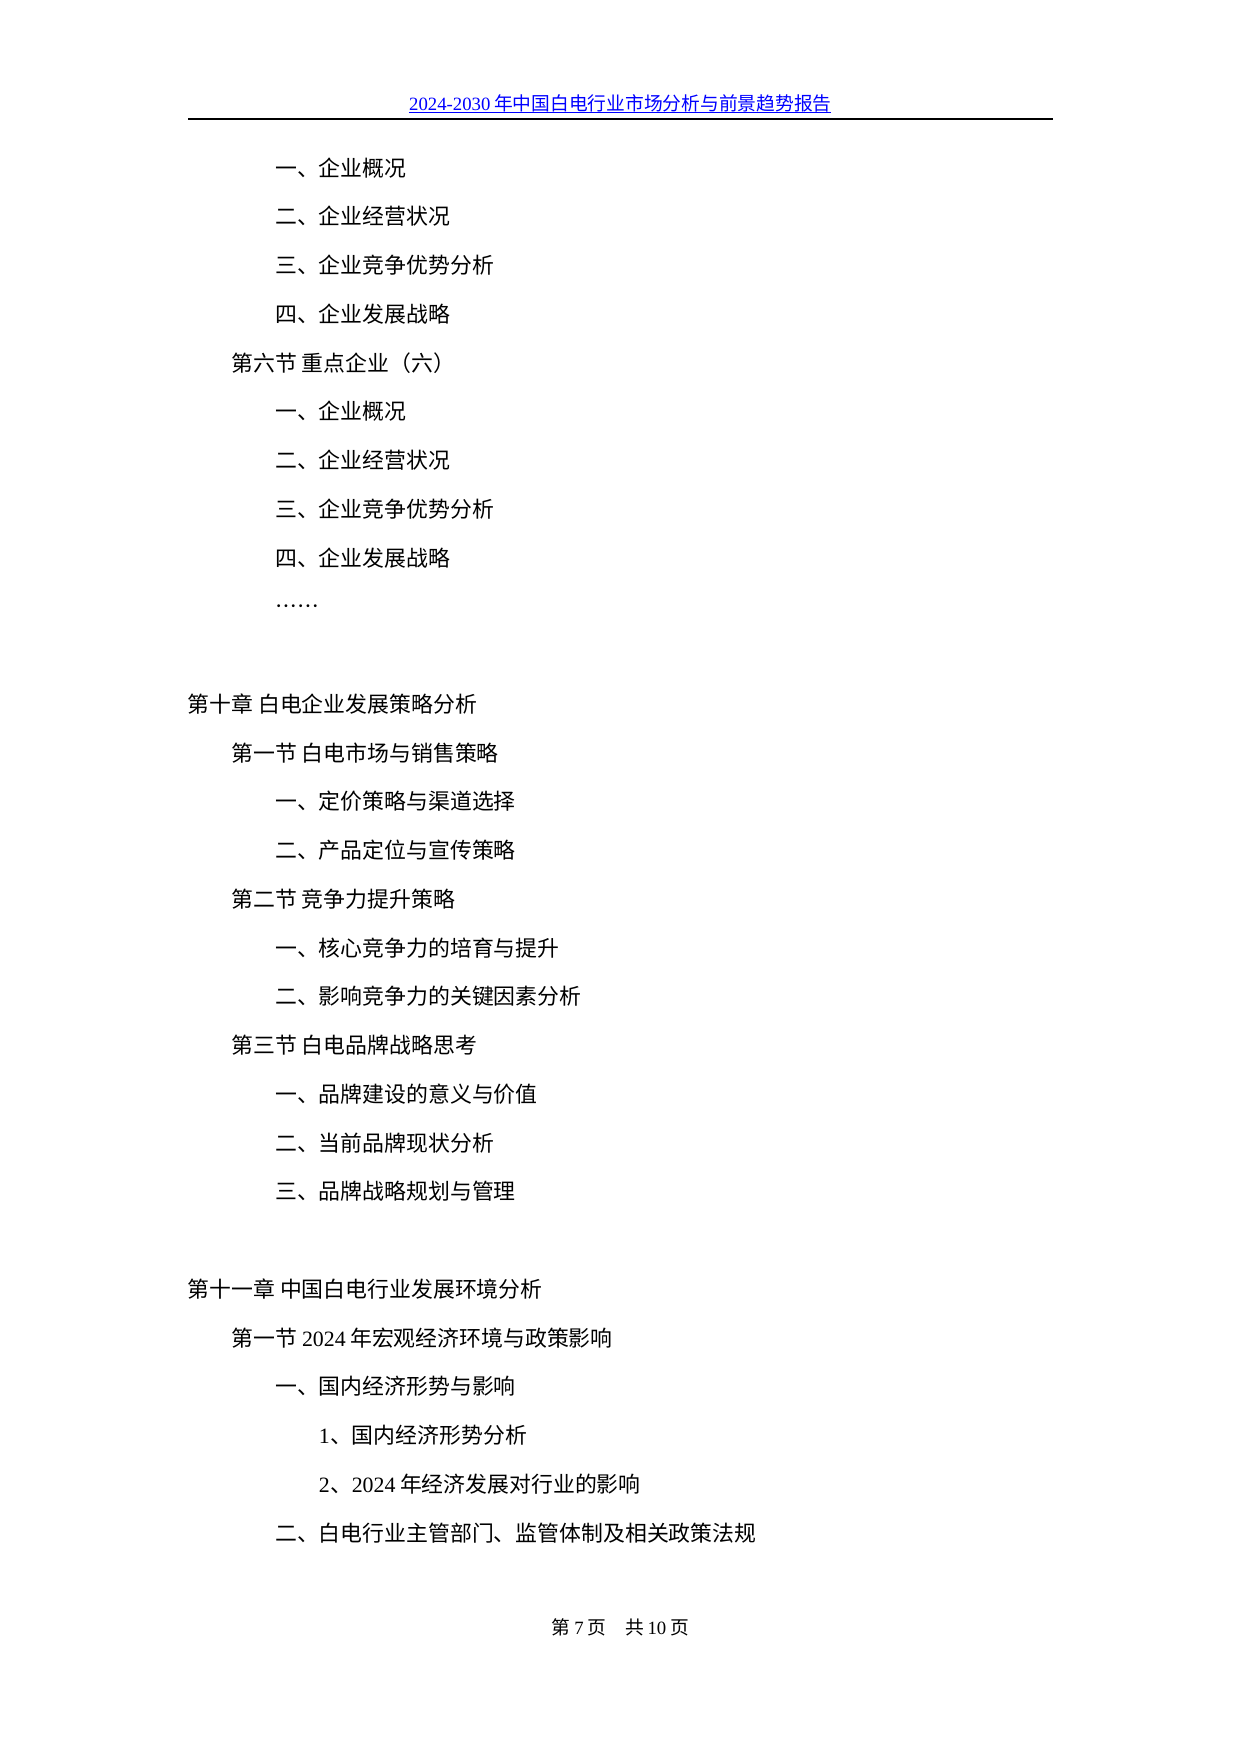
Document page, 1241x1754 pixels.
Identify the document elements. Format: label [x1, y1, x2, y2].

text [187, 150, 1053, 1548]
